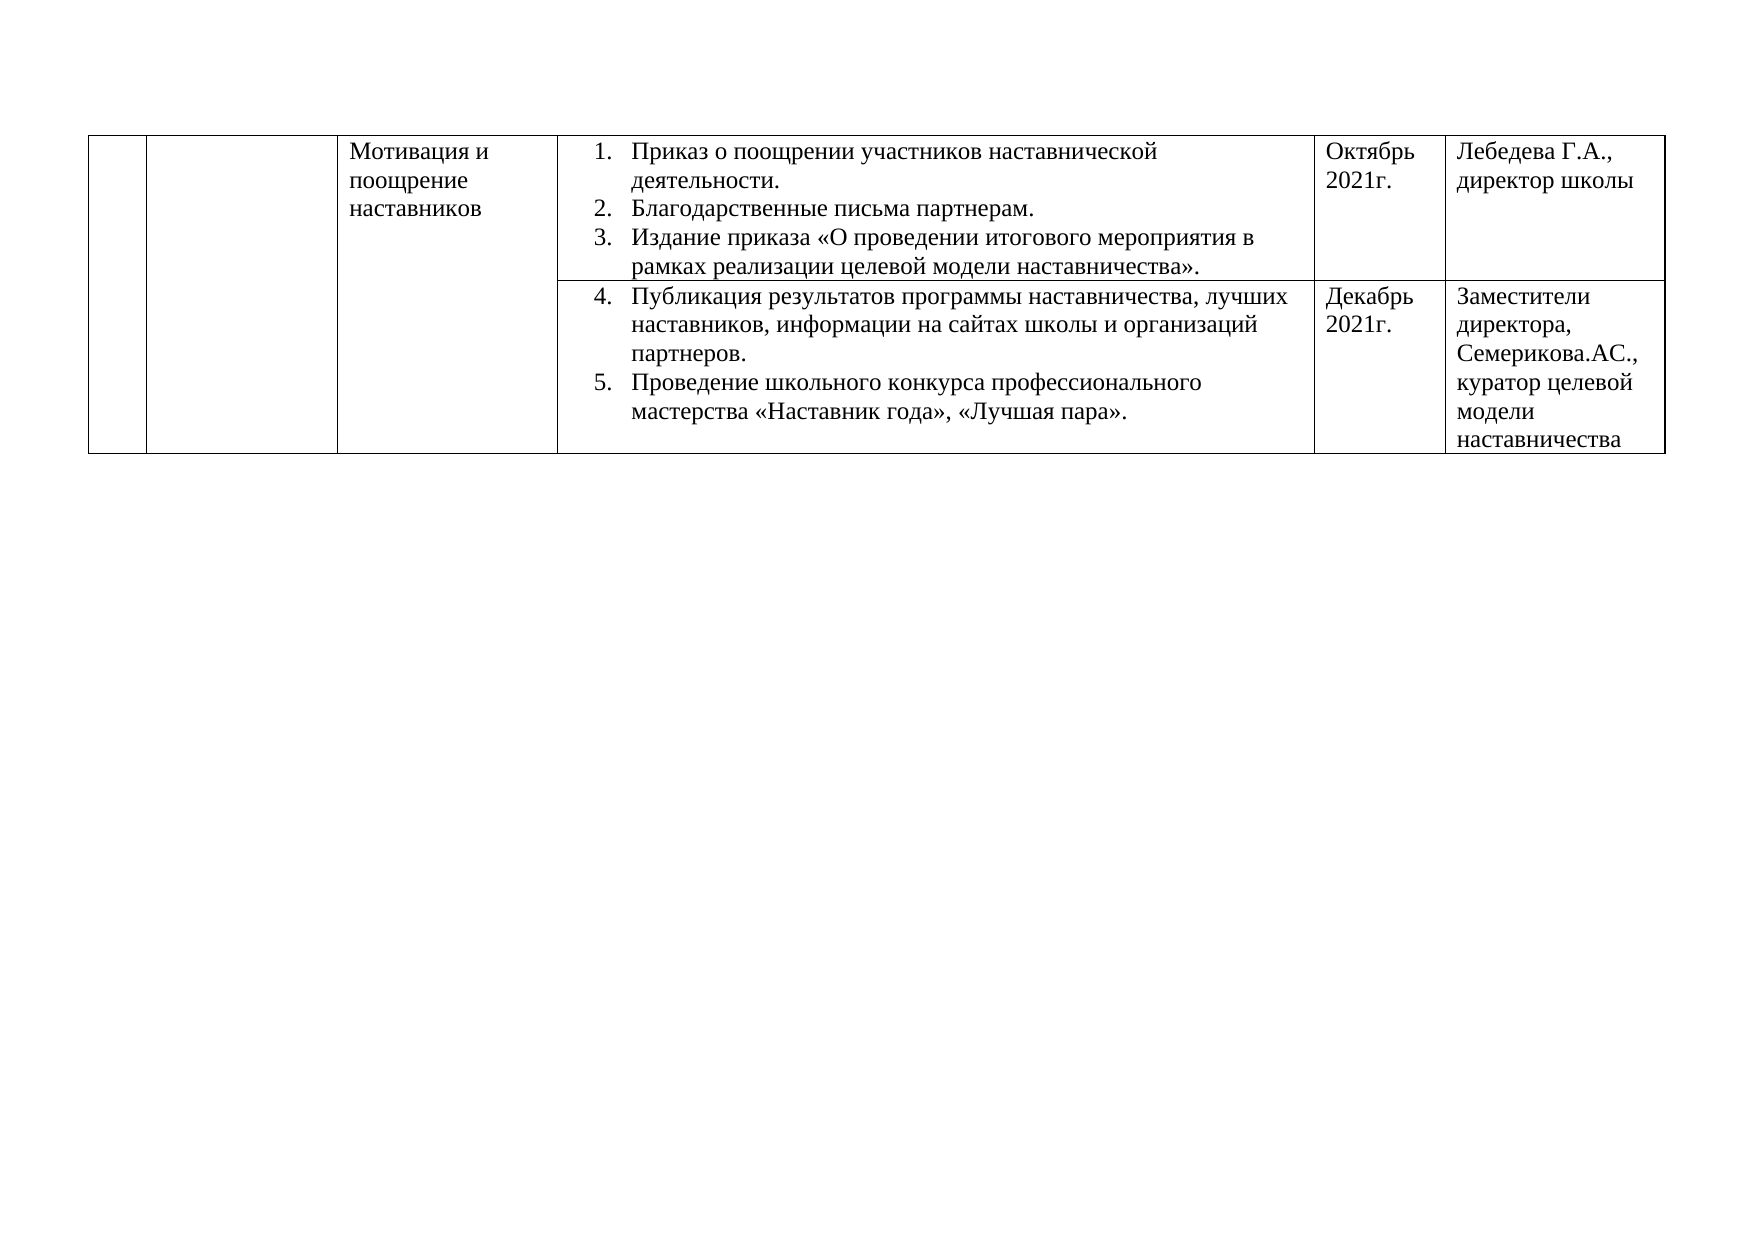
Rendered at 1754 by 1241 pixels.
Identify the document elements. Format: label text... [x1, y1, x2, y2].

table_cell Публикация результатов программы наставничества, лучших наставников, информации на сайтах школы и организаций партнеров. Проведение школьного конкурса профессионального мастерства «Наставник года», «Лучшая пара». [558, 281, 1314, 453]
table_cell Декабрь 2021г. [1315, 281, 1445, 453]
table_cell Октябрь 2021г. [1315, 136, 1445, 280]
table_cell Приказ о поощрении участников наставнической деятельности. Благодарственные письма партнерам. Издание приказа «О проведении итогового мероприятия в рамках реализации целевой модели наставничества». [558, 136, 1314, 280]
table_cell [147, 136, 337, 453]
table_cell Лебедева Г.А., директор школы [1446, 136, 1664, 280]
table_cell Мотивация и поощрение наставников [338, 136, 557, 453]
table_cell Заместители директора, Семерикова.АС., куратор целевой модели наставничества [1446, 281, 1664, 453]
table_cell 7. [89, 136, 146, 453]
